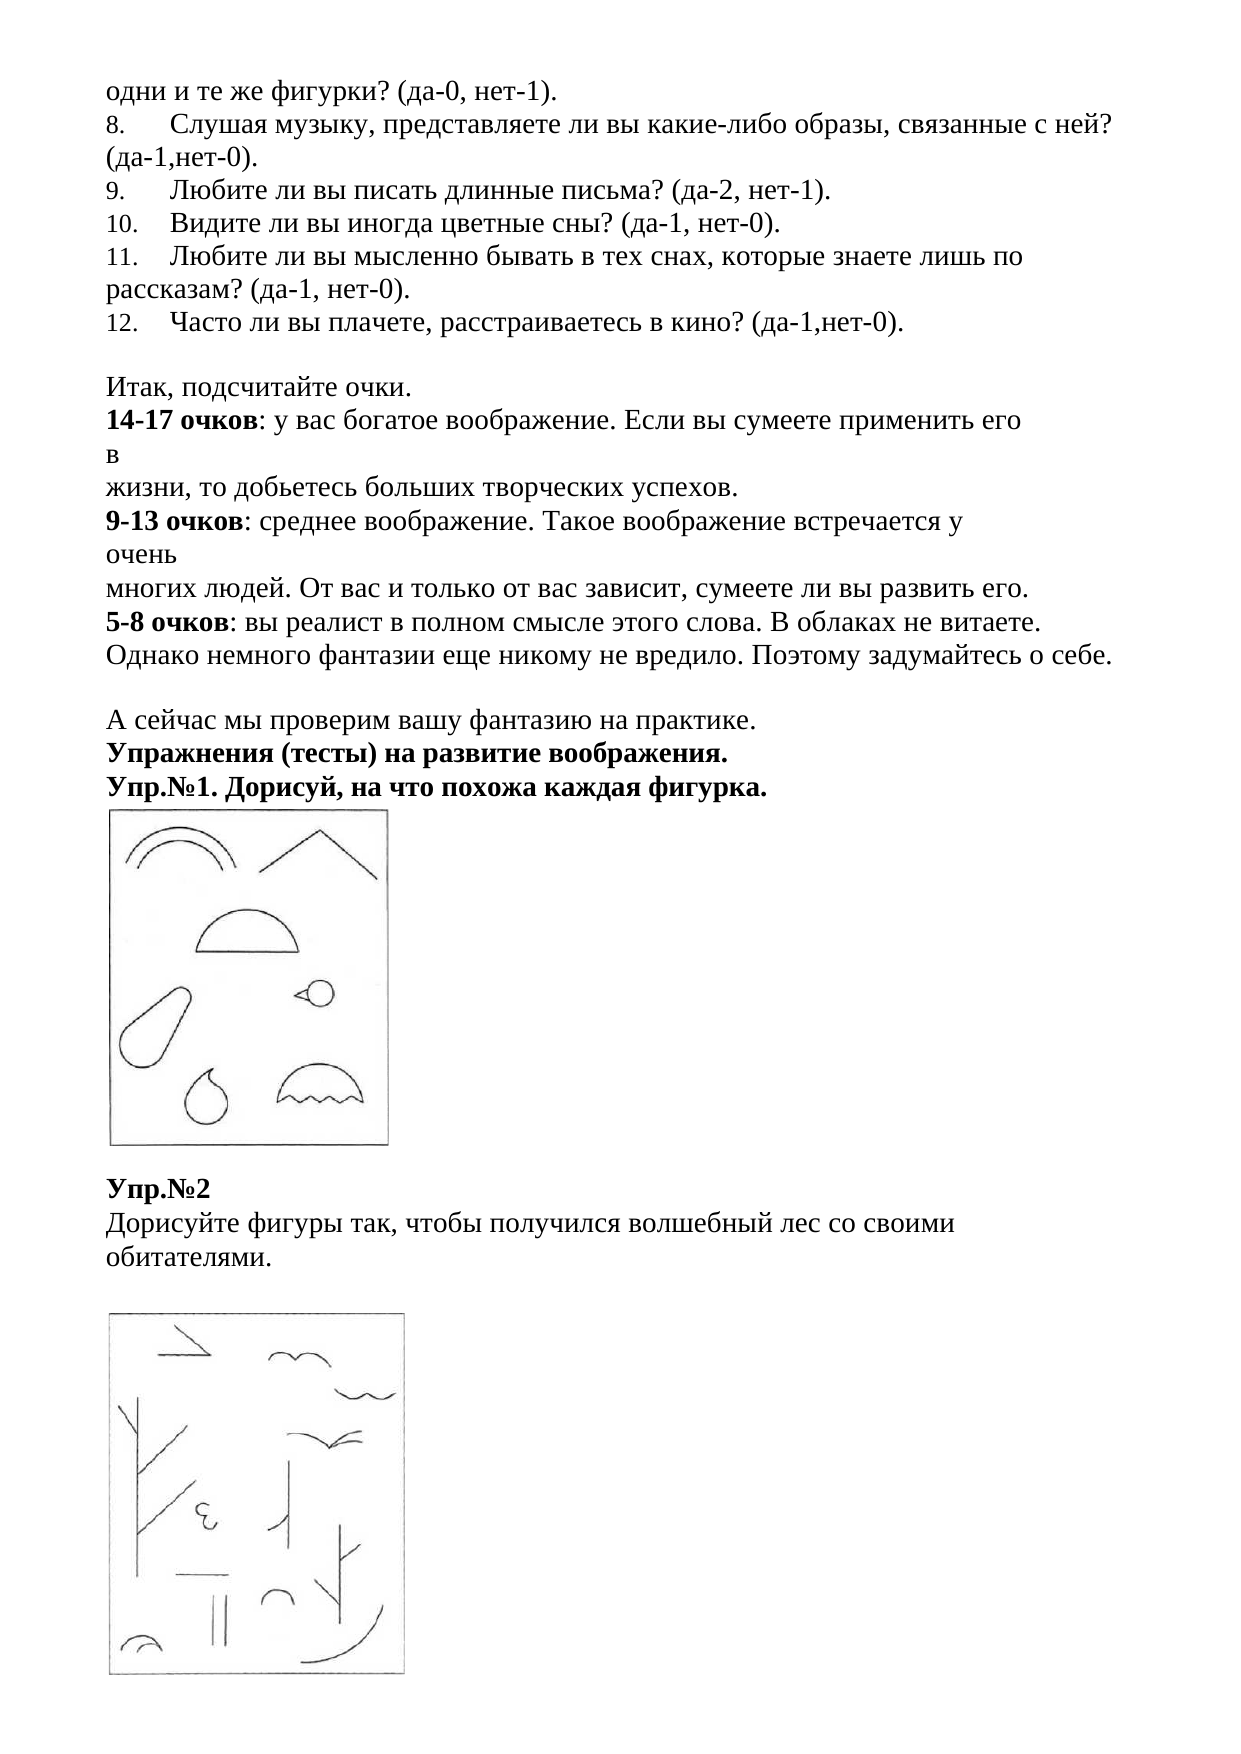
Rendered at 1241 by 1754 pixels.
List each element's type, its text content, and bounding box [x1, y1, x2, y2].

list Слушая музыку, представляете ли вы какие-либо образы, связанные с ней? (да-1,нет-0). [106, 107, 1120, 173]
picture [109, 809, 389, 1146]
list Часто ли вы плачете, расстраиваетесь в кино? (да-1,нет-0). [106, 306, 1128, 338]
text 9-13 очков: среднее воображение. Такое воображение встречается у очень многих людей. От вас и только от вас зависит, сумеете ли вы развить его. [106, 503, 1041, 604]
text Упр.№1. Дорисуй, на что похожа каждая фигурка. [106, 769, 1128, 803]
text А сейчас мы проверим вашу фантазию на практике. [106, 702, 1128, 736]
list Любите ли вы писать длинные письма? (да-2, нет-1). [106, 173, 1128, 206]
list Видите ли вы иногда цветные сны? (да-1, нет-0). [106, 206, 1128, 239]
text Упр.№2 [106, 1172, 1152, 1206]
text 14-17 очков: у вас богатое воображение. Если вы сумеете применить его в жизни, то добьетесь больших творческих успехов. [106, 403, 1041, 503]
text 5-8 очков: вы реалист в полном смысле этого слова. В облаках не витаете. Однако немного фантазии еще никому не вредило. Поэтому задумайтесь о себе. [106, 604, 1120, 671]
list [106, 74, 1110, 107]
text Дорисуйте фигуры так, чтобы получился волшебный лес со своими обитателями. [106, 1206, 970, 1273]
text Упражнения (тесты) на развитие воображения. [106, 736, 1128, 769]
list Любите ли вы мысленно бывать в тех снах, которые знаете лишь по [106, 239, 1128, 272]
text Итак, подсчитайте очки. [106, 369, 1128, 403]
text рассказам? (да-1, нет-0). [106, 272, 1128, 306]
picture [108, 1313, 405, 1675]
